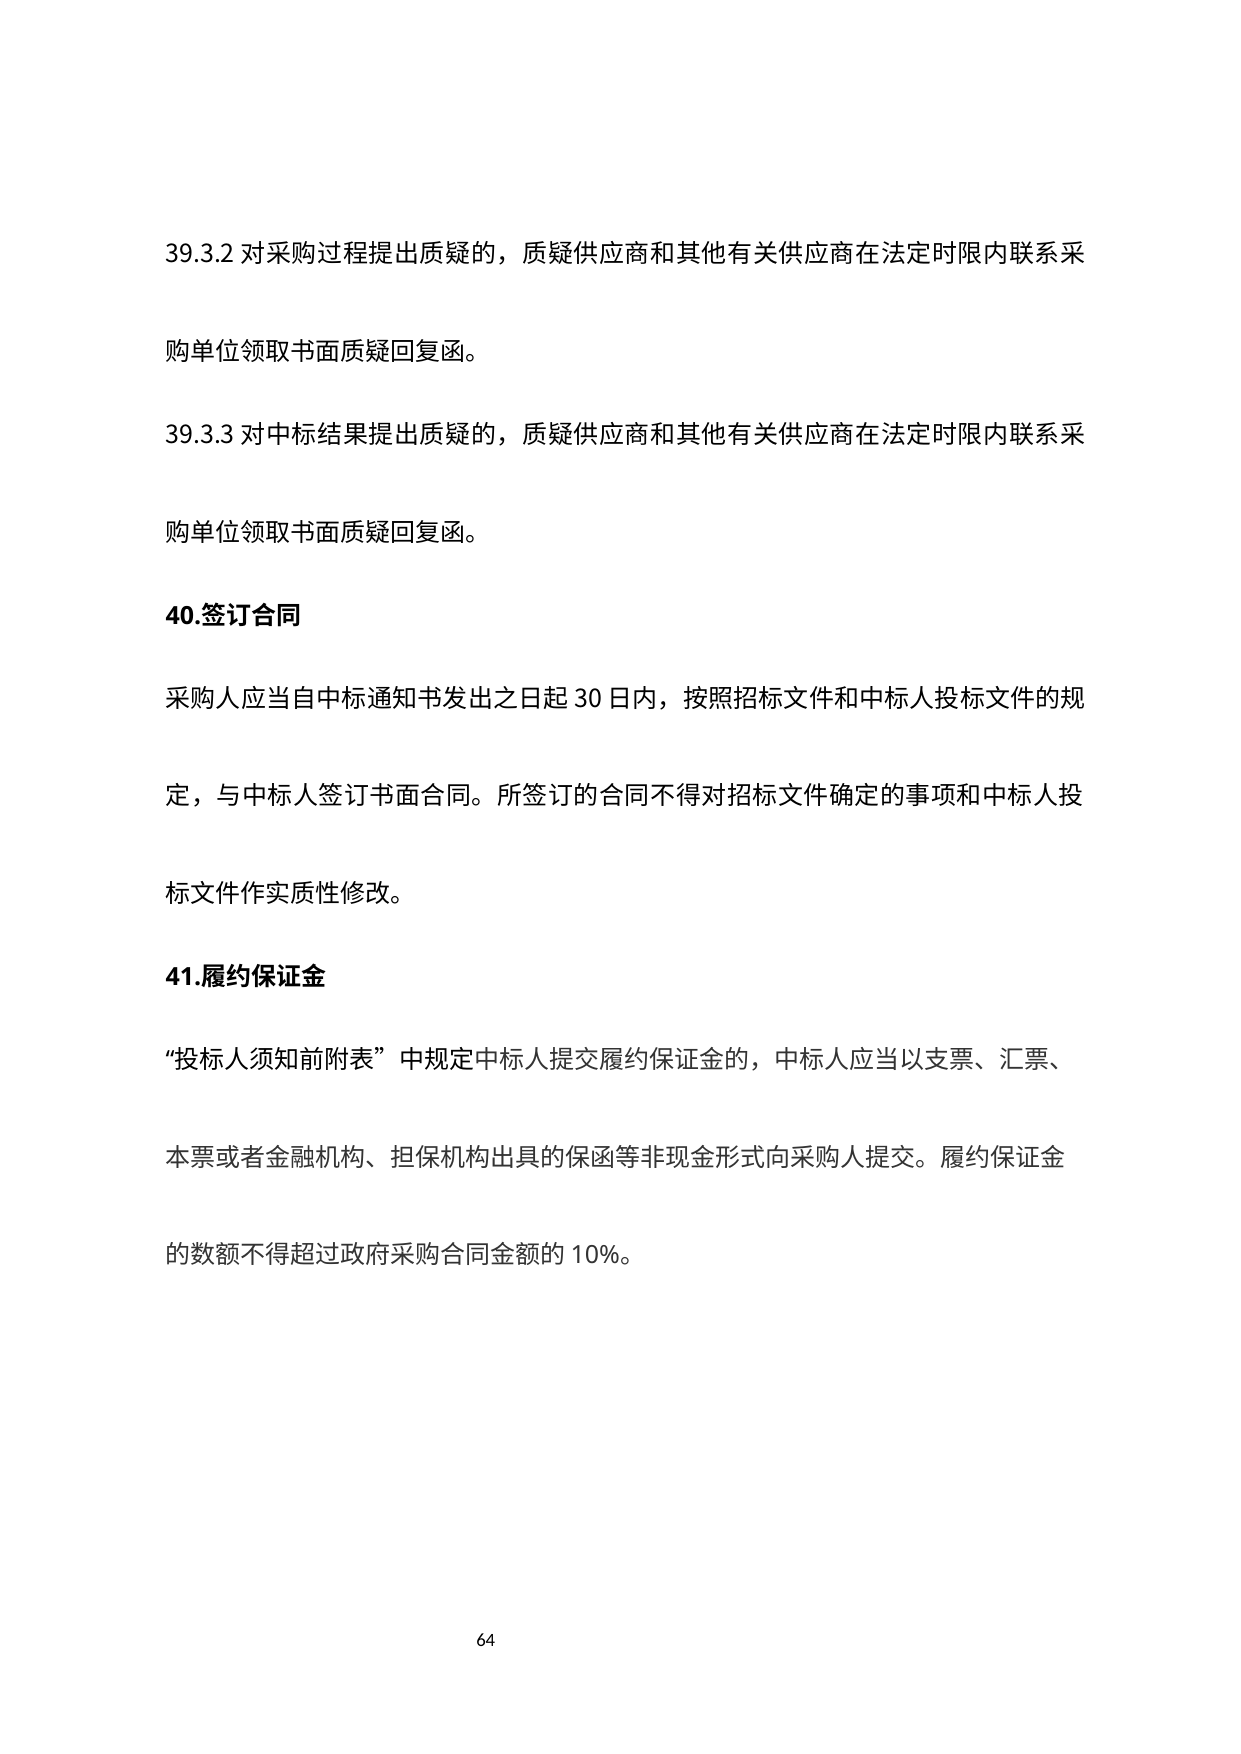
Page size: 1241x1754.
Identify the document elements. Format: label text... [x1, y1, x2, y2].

text 41.履约保证金 [165, 942, 1087, 1007]
text 采购人应当自中标通知书发出之日起30日内，按照招标文件和中标人投标文件的规定，与中标人签订书面合同。所签订的合同不得对招标文件确定的事项和中标人投标文件作实质性修改。 [165, 664, 1087, 924]
text 39.3.2 对采购过程提出质疑的，质疑供应商和其他有关供应商在法定时限内联系采购单位领取书面质疑回复函。 [165, 219, 1087, 382]
text 40.签订合同 [165, 581, 1087, 646]
text “投标人须知前附表”中规定中标人提交履约保证金的，中标人应当以支票、汇票、本票或者金融机构、担保机构出具的保函等非现金形式向采购人提交。履约保证金的数额不得超过政府采购合同金额的10%。 [165, 1025, 1087, 1334]
text 39.3.3 对中标结果提出质疑的，质疑供应商和其他有关供应商在法定时限内联系采购单位领取书面质疑回复函。 [165, 400, 1087, 563]
